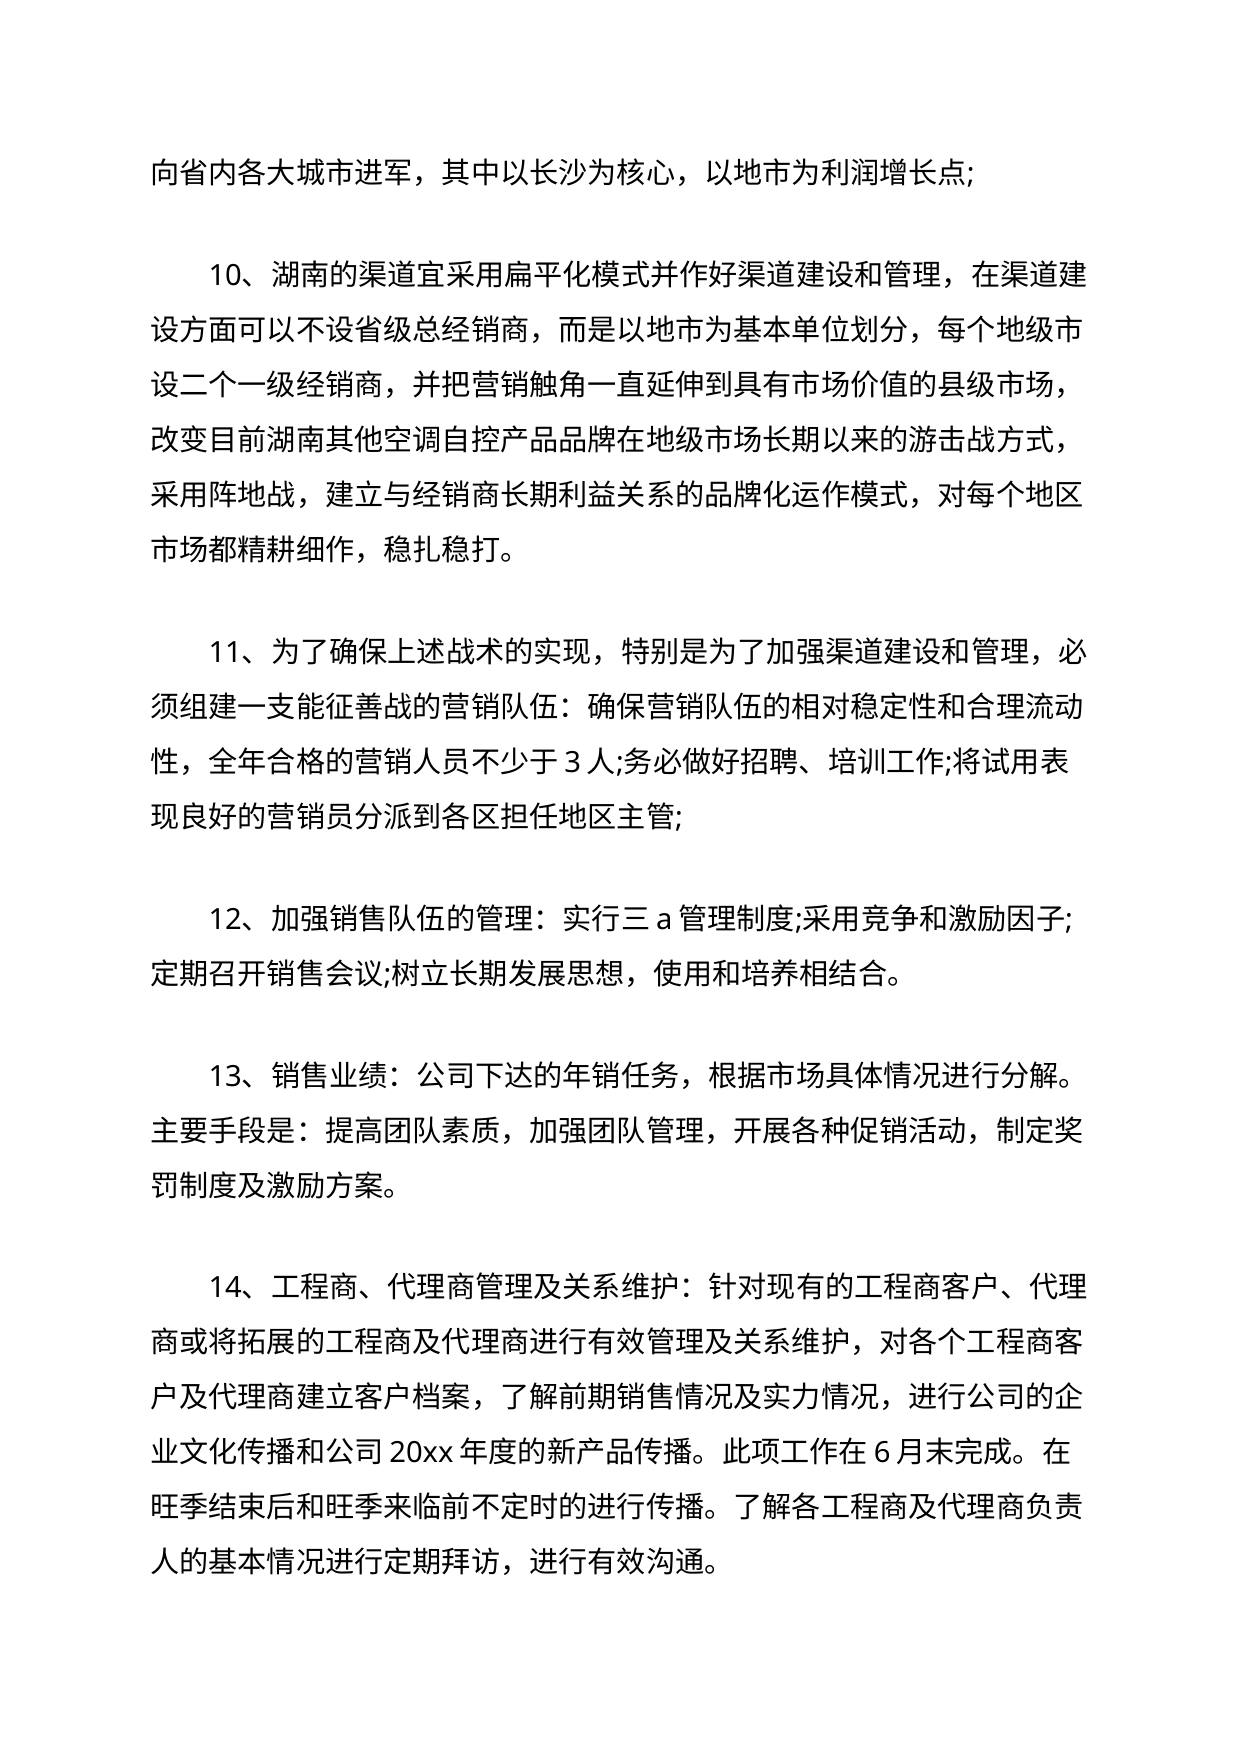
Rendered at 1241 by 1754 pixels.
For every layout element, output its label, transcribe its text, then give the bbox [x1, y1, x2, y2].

text 13、销售业绩：公司下达的年销任务，根据市场具体情况进行分解。主要手段是：提高团队素质，加强团队管理，开展各种促销活动，制定奖罚制度及激励方案。 [150, 1052, 1090, 1204]
text 11、为了确保上述战术的实现，特别是为了加强渠道建设和管理，必须组建一支能征善战的营销队伍：确保营销队伍的相对稳定性和合理流动性，全年合格的营销人员不少于3人;务必做好招聘、培训工作;将试用表现良好的营销员分派到各区担任地区主管; [150, 628, 1090, 836]
text 14、工程商、代理商管理及关系维护：针对现有的工程商客户、代理商或将拓展的工程商及代理商进行有效管理及关系维护，对各个工程商客户及代理商建立客户档案，了解前期销售情况及实力情况，进行公司的企业文化传播和公司20xx年度的新产品传播。此项工作在6月末完成。在旺季结束后和旺季来临前不定时的进行传播。了解各工程商及代理商负责人的基本情况进行定期拜访，进行有效沟通。 [150, 1264, 1090, 1581]
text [150, 150, 1090, 192]
text 12、加强销售队伍的管理：实行三a管理制度;采用竞争和激励因子;定期召开销售会议;树立长期发展思想，使用和培养相结合。 [150, 895, 1090, 993]
text 10、湖南的渠道宜采用扁平化模式并作好渠道建设和管理，在渠道建设方面可以不设省级总经销商，而是以地市为基本单位划分，每个地级市设二个一级经销商，并把营销触角一直延伸到具有市场价值的县级市场，改变目前湖南其他空调自控产品品牌在地级市场长期以来的游击战方式，采用阵地战，建立与经销商长期利益关系的品牌化运作模式，对每个地区市场都精耕细作，稳扎稳打。 [150, 252, 1090, 569]
